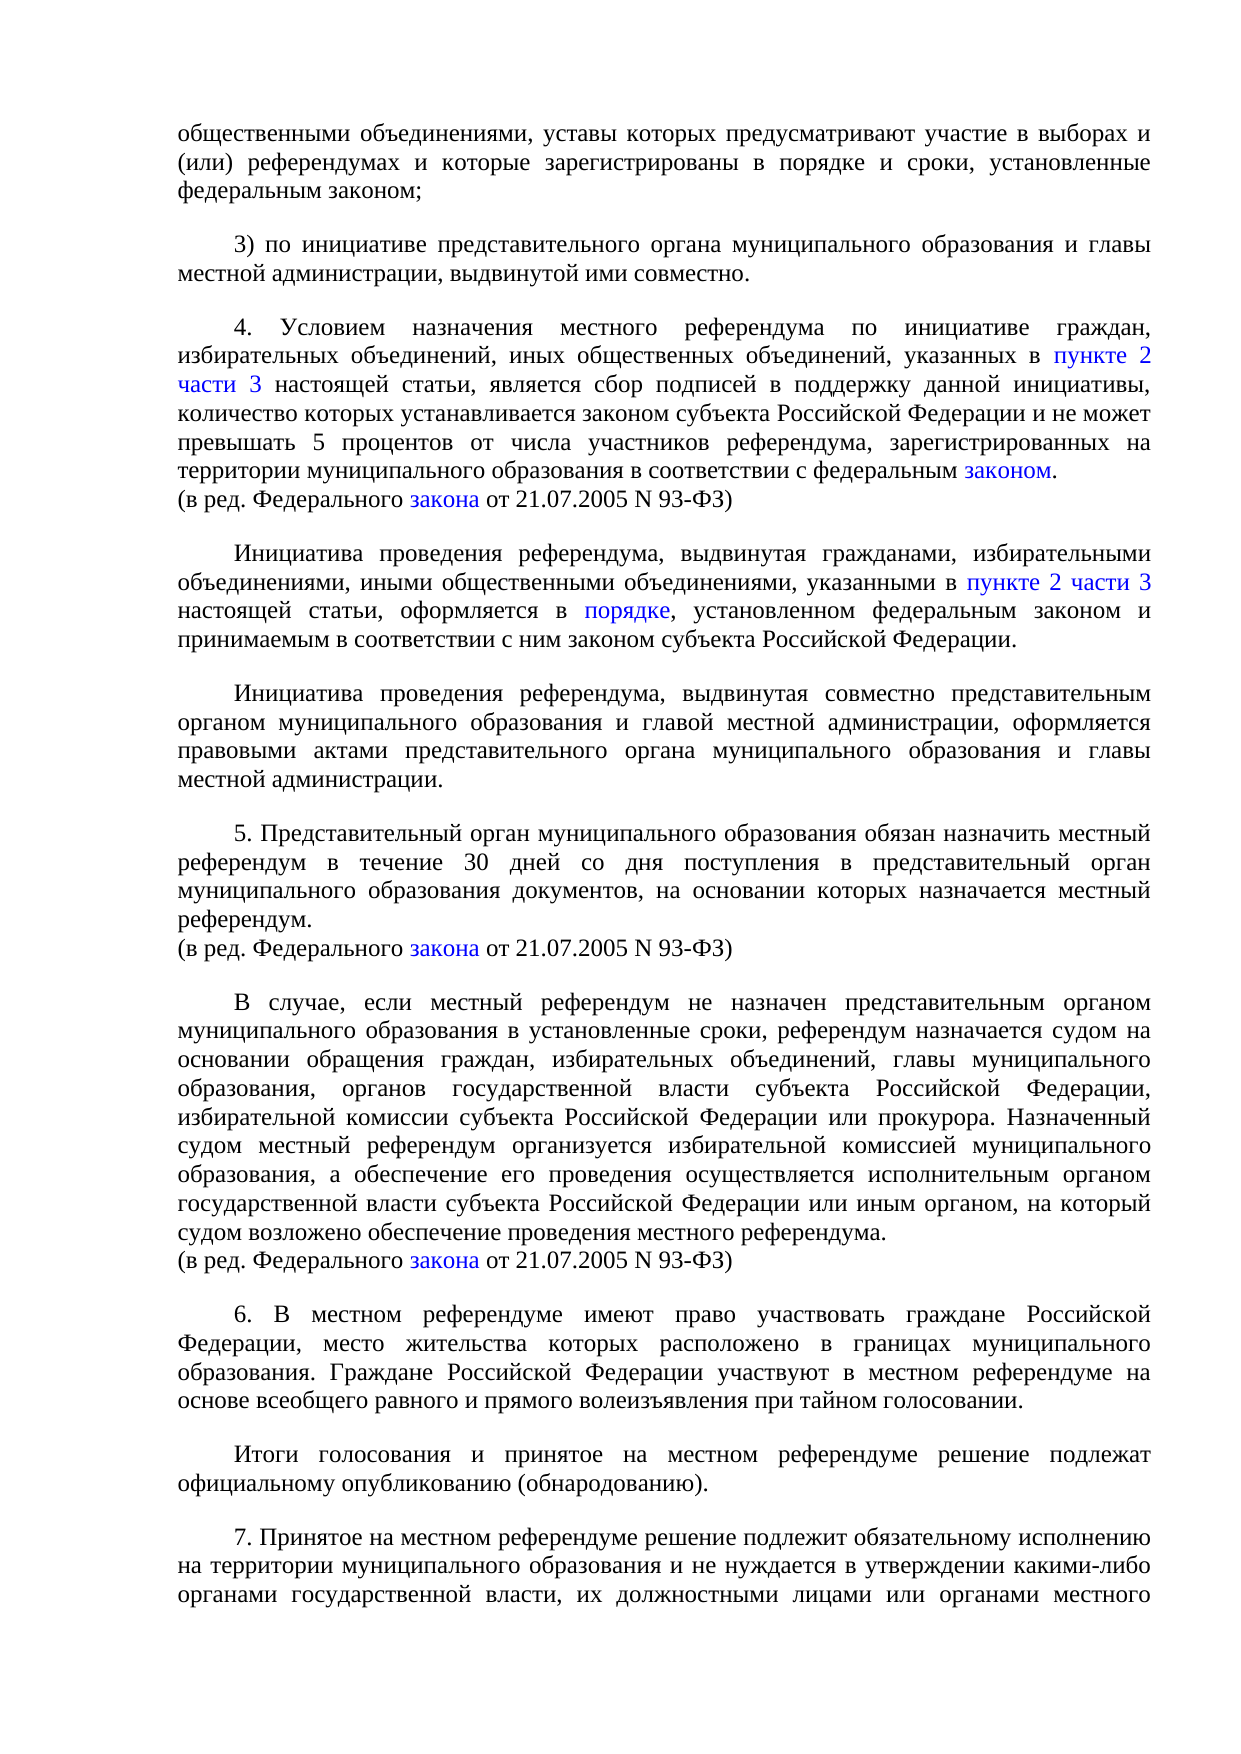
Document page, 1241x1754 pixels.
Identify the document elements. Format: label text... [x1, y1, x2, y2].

text Инициатива проведения референдума, выдвинутая совместно представительным органом муниципального образования и главой местной администрации, оформляется правовыми актами представительного органа муниципального образования и главы местной администрации. [177, 678, 1152, 793]
text Инициатива проведения референдума, выдвинутая гражданами, избирательными объединениями, иными общественными объединениями, указанными в пункте 2 части 3 настоящей статьи, оформляется в порядке, установленном федеральным законом и принимаемым в соответствии с ним законом субъекта Российской Федерации. [177, 538, 1152, 653]
text (в ред. Федерального закона от 21.07.2005 N 93-ФЗ) [177, 484, 1152, 513]
text 3) по инициативе представительного органа муниципального образования и главы местной администрации, выдвинутой ими совместно. [177, 229, 1152, 287]
text В случае, если местный референдум не назначен представительным органом муниципального образования в установленные сроки, референдум назначается судом на основании обращения граждан, избирательных объединений, главы муниципального образования, органов государственной власти субъекта Российской Федерации, избирательной комиссии субъекта Российской Федерации или прокурора. Назначенный судом местный референдум организуется избирательной комиссией муниципального образования, а обеспечение его проведения осуществляется исполнительным органом государственной власти субъекта Российской Федерации или иным органом, на который судом возложено обеспечение проведения местного референдума. [177, 987, 1152, 1246]
text (в ред. Федерального закона от 21.07.2005 N 93-ФЗ) [177, 1246, 1152, 1274]
text Итоги голосования и принятое на местном референдуме решение подлежат официальному опубликованию (обнародованию). [177, 1439, 1152, 1497]
text 6. В местном референдуме имеют право участвовать граждане Российской Федерации, место жительства которых расположено в границах муниципального образования. Граждане Российской Федерации участвуют в местном референдуме на основе всеобщего равного и прямого волеизъявления при тайном голосовании. [177, 1299, 1152, 1414]
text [177, 118, 1152, 204]
text 5. Представительный орган муниципального образования обязан назначить местный референдум в течение 30 дней со дня поступления в представительный орган муниципального образования документов, на основании которых назначается местный референдум. [177, 818, 1152, 933]
text (в ред. Федерального закона от 21.07.2005 N 93-ФЗ) [177, 933, 1152, 962]
text 4. Условием назначения местного референдума по инициативе граждан, избирательных объединений, иных общественных объединений, указанных в пункте 2 части 3 настоящей статьи, является сбор подписей в поддержку данной инициативы, количество которых устанавливается законом субъекта Российской Федерации и не может превышать 5 процентов от числа участников референдума, зарегистрированных на территории муниципального образования в соответствии с федеральным законом. [177, 312, 1152, 484]
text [177, 1522, 1152, 1608]
